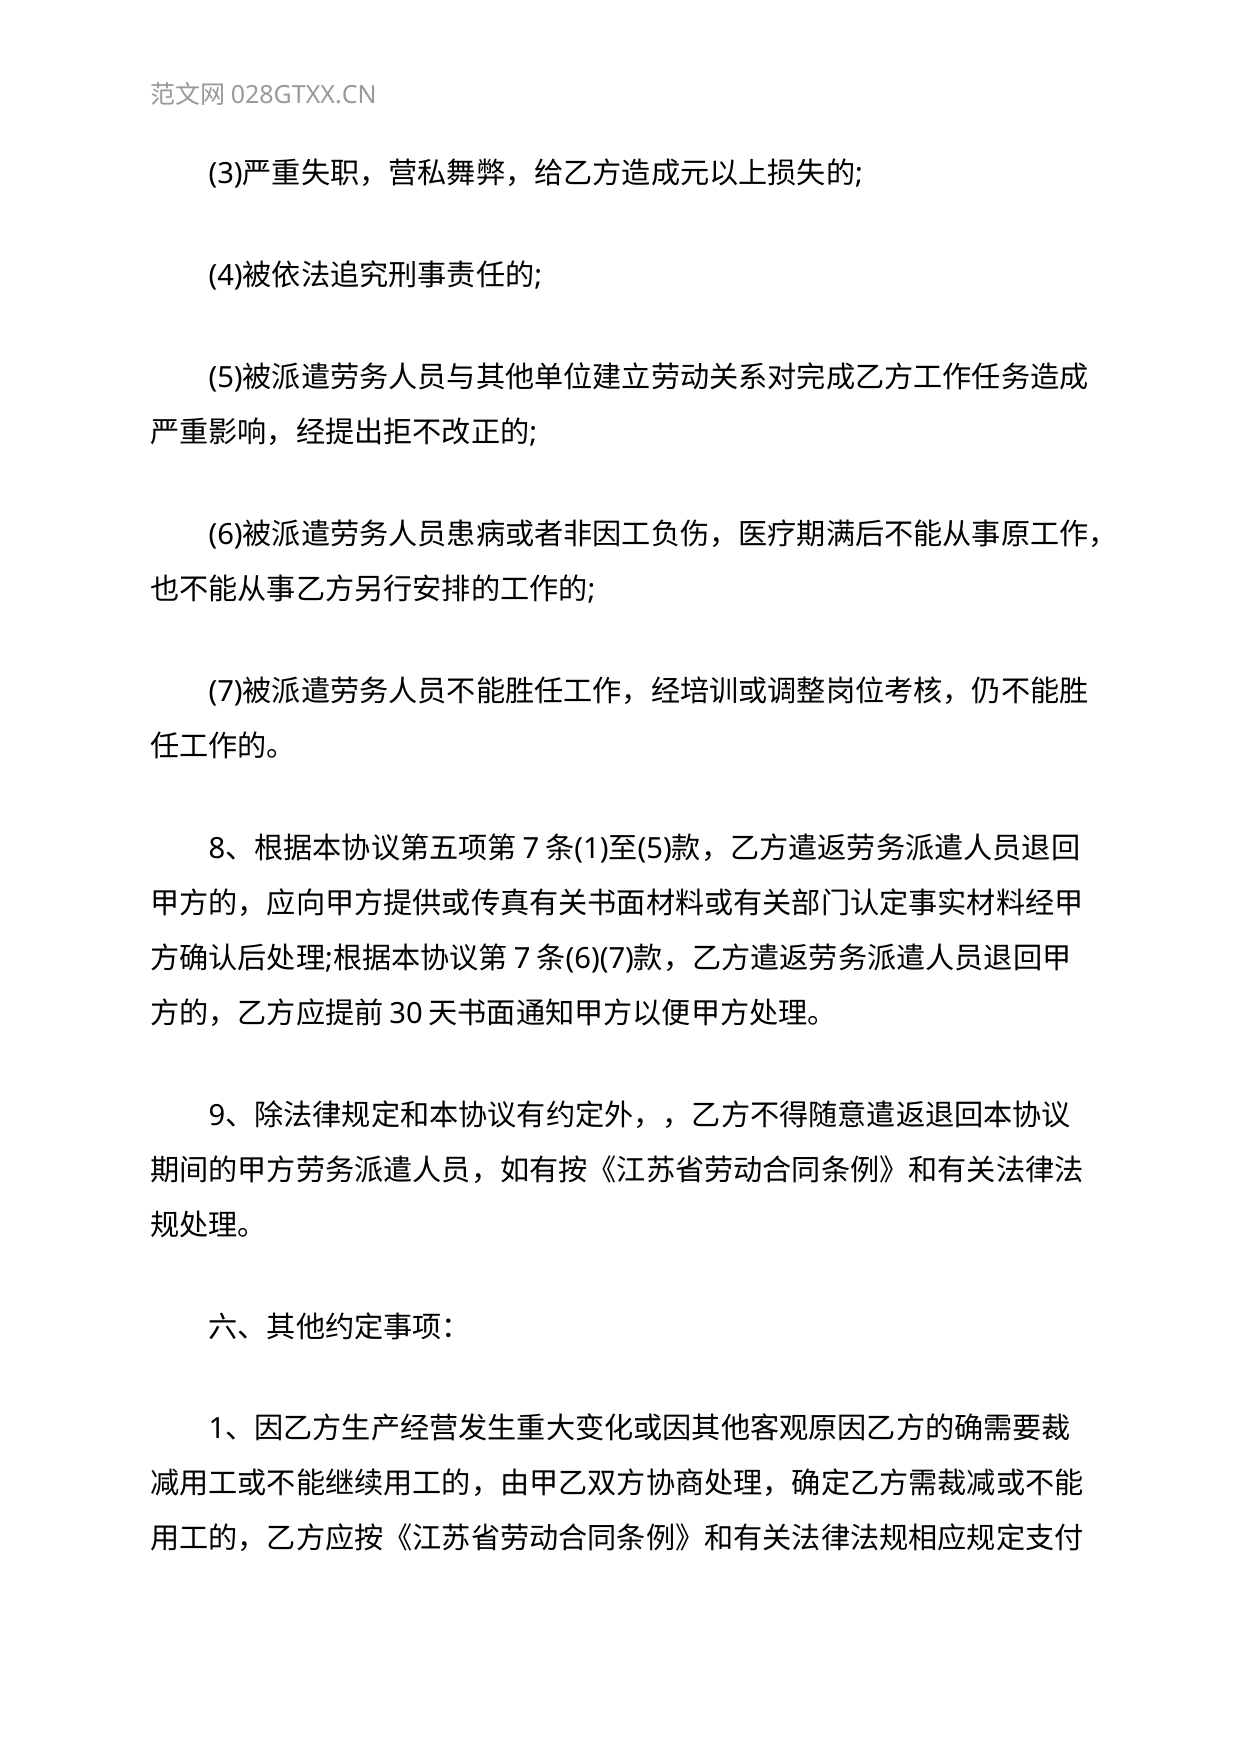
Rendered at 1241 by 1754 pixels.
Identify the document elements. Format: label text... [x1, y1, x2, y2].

text (6)被派遣劳务人员患病或者非因工负伤，医疗期满后不能从事原工作，也不能从事乙方另行安排的工作的; [150, 511, 1090, 608]
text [150, 1405, 1090, 1557]
text 9、除法律规定和本协议有约定外，，乙方不得随意遣返退回本协议期间的甲方劳务派遣人员，如有按《江苏省劳动合同条例》和有关法律法规处理。 [150, 1092, 1090, 1244]
text (7)被派遣劳务人员不能胜任工作，经培训或调整岗位考核，仍不能胜任工作的。 [150, 668, 1090, 765]
text (3)严重失职，营私舞弊，给乙方造成元以上损失的; [150, 150, 1090, 192]
text 六、其他约定事项： [150, 1303, 1090, 1346]
text (5)被派遣劳务人员与其他单位建立劳动关系对完成乙方工作任务造成严重影响，经提出拒不改正的; [150, 354, 1090, 451]
text (4)被依法追究刑事责任的; [150, 252, 1090, 294]
text 8、根据本协议第五项第7条(1)至(5)款，乙方遣返劳务派遣人员退回甲方的，应向甲方提供或传真有关书面材料或有关部门认定事实材料经甲方确认后处理;根据本协议第7条(6)(7)款，乙方遣返劳务派遣人员退回甲方的，乙方应提前30天书面通知甲方以便甲方处理。 [150, 825, 1090, 1032]
